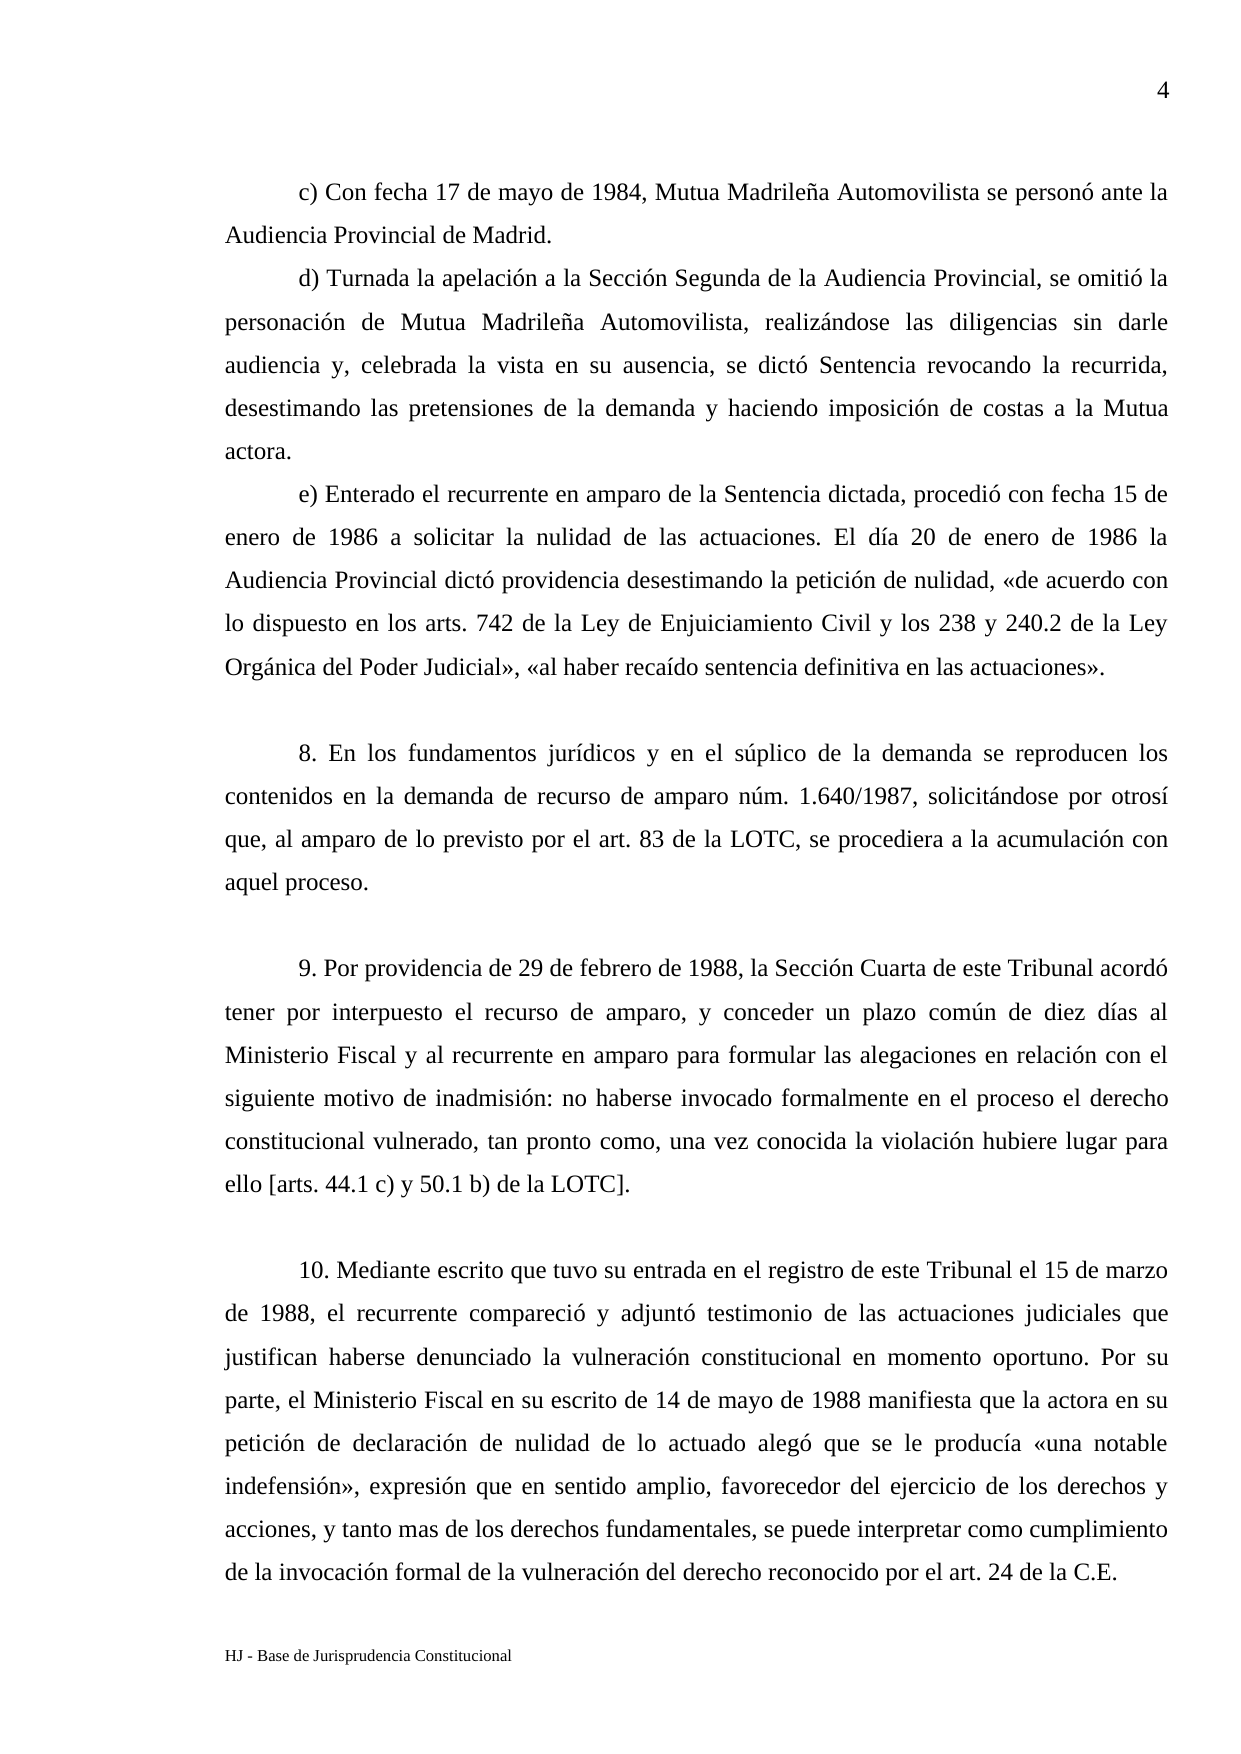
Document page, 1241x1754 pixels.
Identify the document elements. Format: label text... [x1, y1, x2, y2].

text 8. En los fundamentos jurídicos y en el súplico de la demanda se reproducen los contenidos en la demanda de recurso de amparo núm. 1.640/1987, solicitándose por otrosí que, al amparo de lo previsto por el art. 83 de la LOTC, se procediera a la acumulación con aquel proceso. [224, 738, 1169, 896]
text d) Turnada la apelación a la Sección Segunda de la Audiencia Provincial, se omitió la personación de Mutua Madrileña Automovilista, realizándose las diligencias sin darle audiencia y, celebrada la vista en su ausencia, se dictó Sentencia revocando la recurrida, desestimando las pretensiones de la demanda y haciendo imposición de costas a la Mutua actora. [224, 263, 1169, 465]
text 9. Por providencia de 29 de febrero de 1988, la Sección Cuarta de este Tribunal acordó tener por interpuesto el recurso de amparo, y conceder un plazo común de diez días al Ministerio Fiscal y al recurrente en amparo para formular las alegaciones en relación con el siguiente motivo de inadmisión: no haberse invocado formalmente en el proceso el derecho constitucional vulnerado, tan pronto como, una vez conocida la violación hubiere lugar para ello [arts. 44.1 c) y 50.1 b) de la LOTC]. [224, 953, 1169, 1198]
text c) Con fecha 17 de mayo de 1984, Mutua Madrileña Automovilista se personó ante la Audiencia Provincial de Madrid. [224, 177, 1169, 249]
text e) Enterado el recurrente en amparo de la Sentencia dictada, procedió con fecha 15 de enero de 1986 a solicitar la nulidad de las actuaciones. El día 20 de enero de 1986 la Audiencia Provincial dictó providencia desestimando la petición de nulidad, «de acuerdo con lo dispuesto en los arts. 742 de la Ley de Enjuiciamiento Civil y los 238 y 240.2 de la Ley Orgánica del Poder Judicial», «al haber recaído sentencia definitiva en las actuaciones». [224, 479, 1169, 680]
text 10. Mediante escrito que tuvo su entrada en el registro de este Tribunal el 15 de marzo de 1988, el recurrente compareció y adjuntó testimonio de las actuaciones judiciales que justifican haberse denunciado la vulneración constitucional en momento oportuno. Por su parte, el Ministerio Fiscal en su escrito de 14 de mayo de 1988 manifiesta que la actora en su petición de declaración de nulidad de lo actuado alegó que se le producía «una notable indefensión», expresión que en sentido amplio, favorecedor del ejercicio de los derechos y acciones, y tanto mas de los derechos fundamentales, se puede interpretar como cumplimiento de la invocación formal de la vulneración del derecho reconocido por el art. 24 de la C.E. [224, 1255, 1169, 1586]
